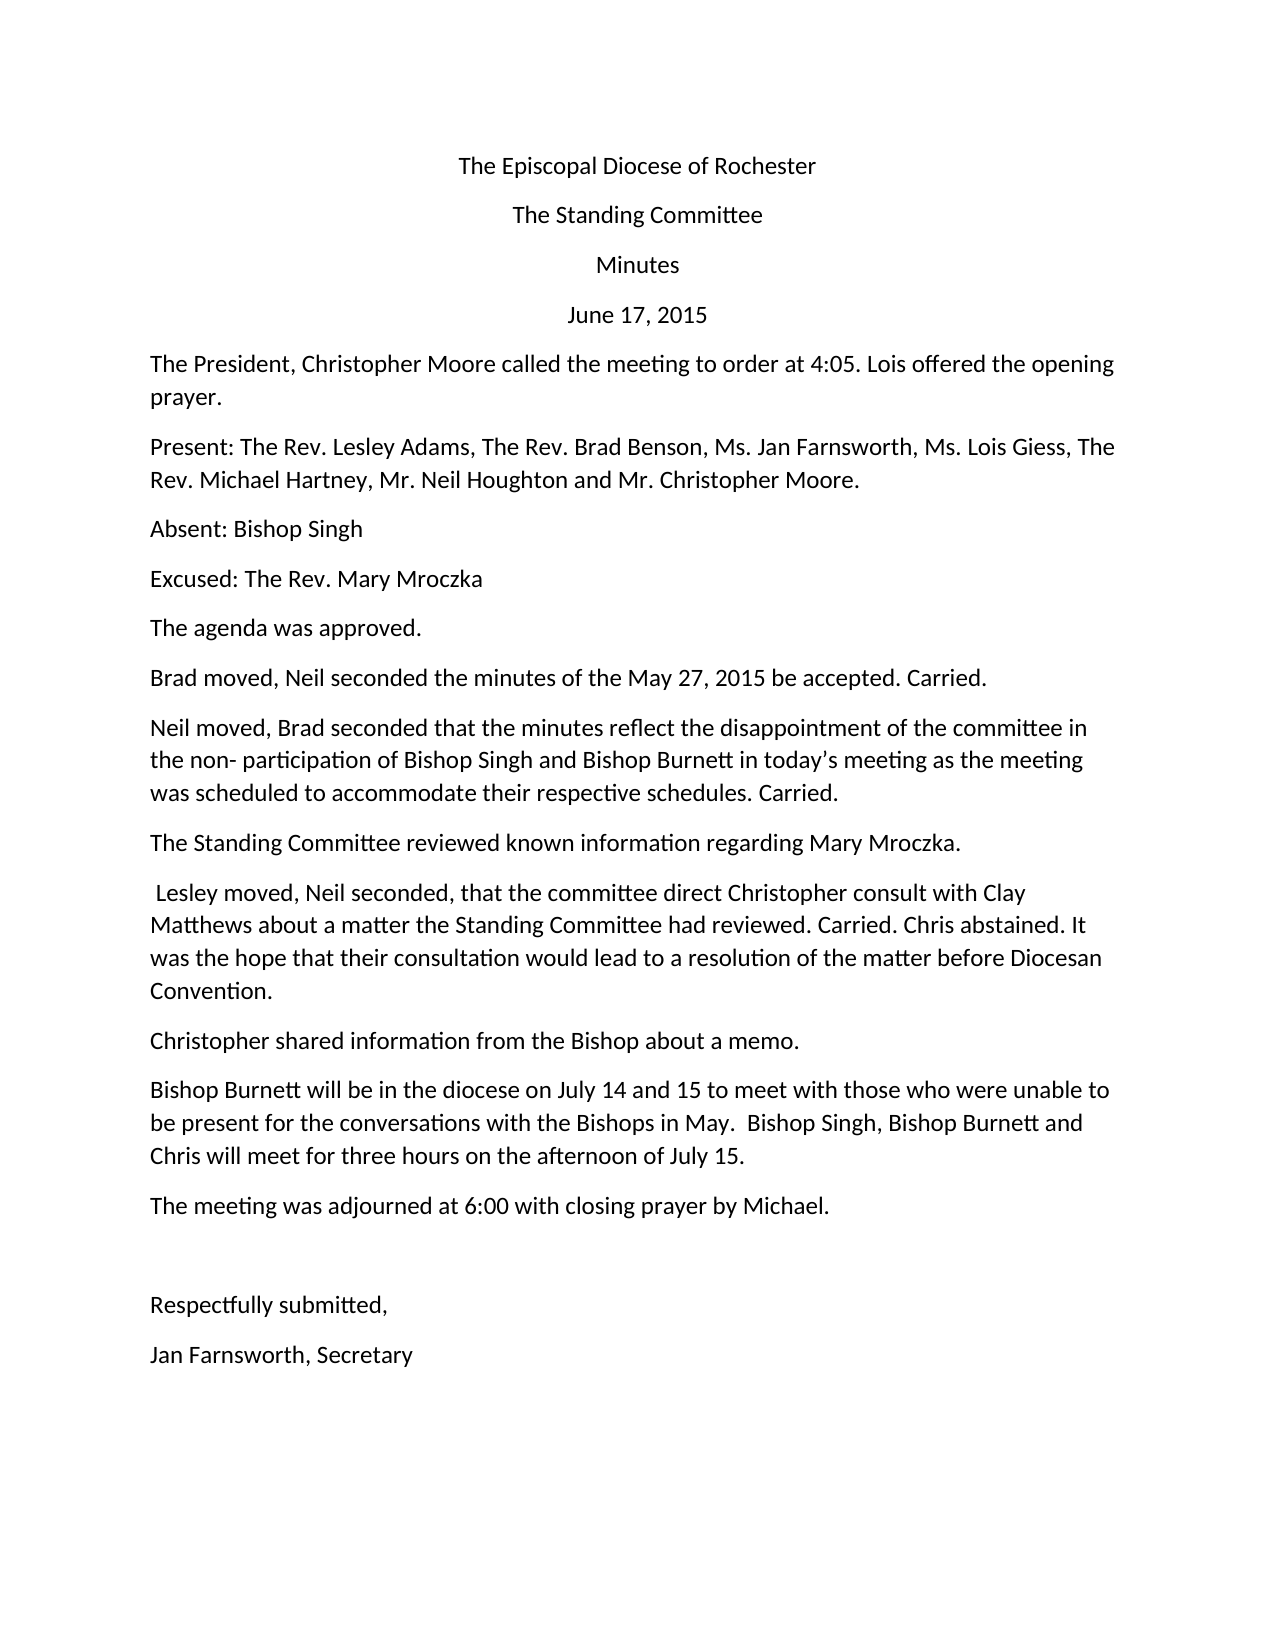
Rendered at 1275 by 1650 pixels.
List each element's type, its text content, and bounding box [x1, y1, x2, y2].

text Bishop Burnett will be in the diocese on July 14 and 15 to meet with those who were unable to be present for the conversations with the Bishops in May. Bishop Singh, Bishop Burnett and Chris will meet for three hours on the afternoon of July 15. [150, 1074, 1125, 1171]
text Minutes [150, 249, 1125, 280]
text Present: The Rev. Lesley Adams, The Rev. Brad Benson, Ms. Jan Farnsworth, Ms. Lois Giess, The Rev. Michael Hartney, Mr. Neil Houghton and Mr. Christopher Moore. [150, 431, 1125, 494]
text The agenda was approved. [150, 612, 1125, 643]
text The President, Christopher Moore called the meeting to order at 4:05. Lois offered the opening prayer. [150, 348, 1125, 412]
text The Episcopal Diocese of Rochester [150, 150, 1125, 181]
text The Standing Committee reviewed known information regarding Mary Mroczka. [150, 827, 1125, 858]
text The Standing Committee [150, 199, 1125, 230]
text Lesley moved, Neil seconded, that the committee direct Christopher consult with Clay Matthews about a matter the Standing Committee had reviewed. Carried. Chris abstained. It was the hope that their consultation would lead to a resolution of the matter before Diocesan Convention. [150, 877, 1125, 1006]
text Absent: Bishop Singh [150, 513, 1125, 544]
text Neil moved, Brad seconded that the minutes reflect the disappointment of the committee in the non- participation of Bishop Singh and Bishop Burnett in today’s meeting as the meeting was scheduled to accommodate their respective schedules. Carried. [150, 712, 1125, 808]
text The meeting was adjourned at 6:00 with closing prayer by Michael. [150, 1190, 1125, 1221]
text Brad moved, Neil seconded the minutes of the May 27, 2015 be accepted. Carried. [150, 662, 1125, 693]
text Jan Farnsworth, Secretary [150, 1339, 1125, 1369]
text Christopher shared information from the Bishop about a memo. [150, 1025, 1125, 1056]
text Respectfully submitted, [150, 1289, 1125, 1320]
text June 17, 2015 [150, 299, 1125, 329]
text Excused: The Rev. Mary Mroczka [150, 563, 1125, 593]
